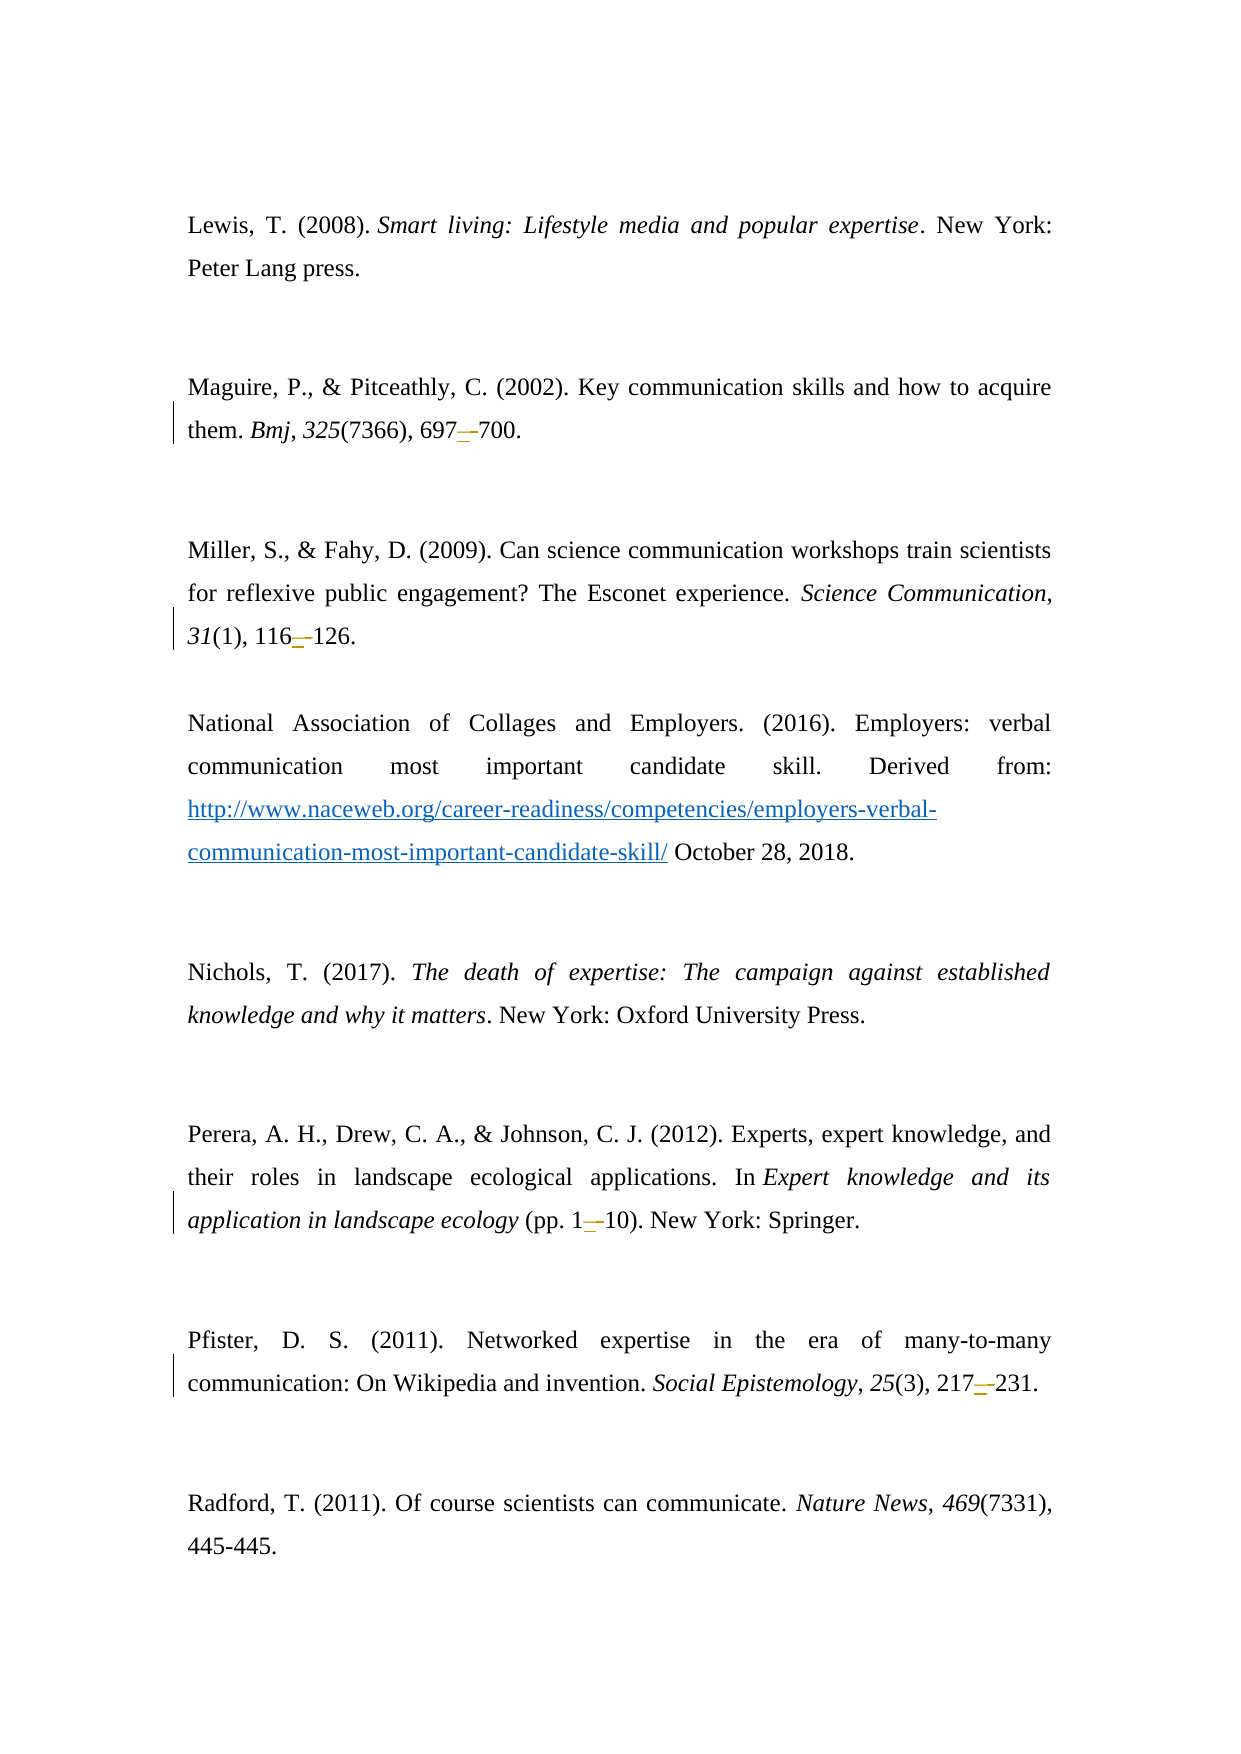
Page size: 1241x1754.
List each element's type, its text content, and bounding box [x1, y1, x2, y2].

text Pfister, D. S. (2011). Networked expertise in the era of many-to-many communication: On Wikipedia and invention. Social Epistemology, 25(3), 217231. [187, 1325, 1053, 1397]
text Nichols, T. (2017). The death of expertise: The campaign against established knowledge and why it matters. New York: Oxford University Press. [187, 957, 1053, 1028]
text National Association of Collages and Employers. (2016). Employers: verbal communication most important candidate skill. Derived from: http://www.naceweb.org/career-readiness/competencies/employers-verbal-communication-most-important-candidate-skill/ October 28, 2018. [187, 708, 1053, 866]
text Lewis, T. (2008). Smart living: Lifestyle media and popular expertise. New York: Peter Lang press. [187, 210, 1053, 282]
text ‏Maguire, P., & Pitceathly, C. (2002). Key communication skills and how to acquire them. Bmj, 325(7366), 697700. [187, 372, 1053, 444]
text Radford, T. (2011). Of course scientists can communicate. Nature News, 469(7331), 445-445. [187, 1488, 1053, 1560]
text Miller, S., & Fahy, D. (2009). Can science communication workshops train scientists for reflexive public engagement? The Esconet experience. Science Communication, 31(1), 116126.‏ [187, 535, 1053, 650]
text Perera, A. H., Drew, C. A., & Johnson, C. J. (2012). Experts, expert knowledge, and their roles in landscape ecological applications. In Expert knowledge and its application in landscape ecology (pp. 110). New York: Springer. [187, 1119, 1053, 1234]
